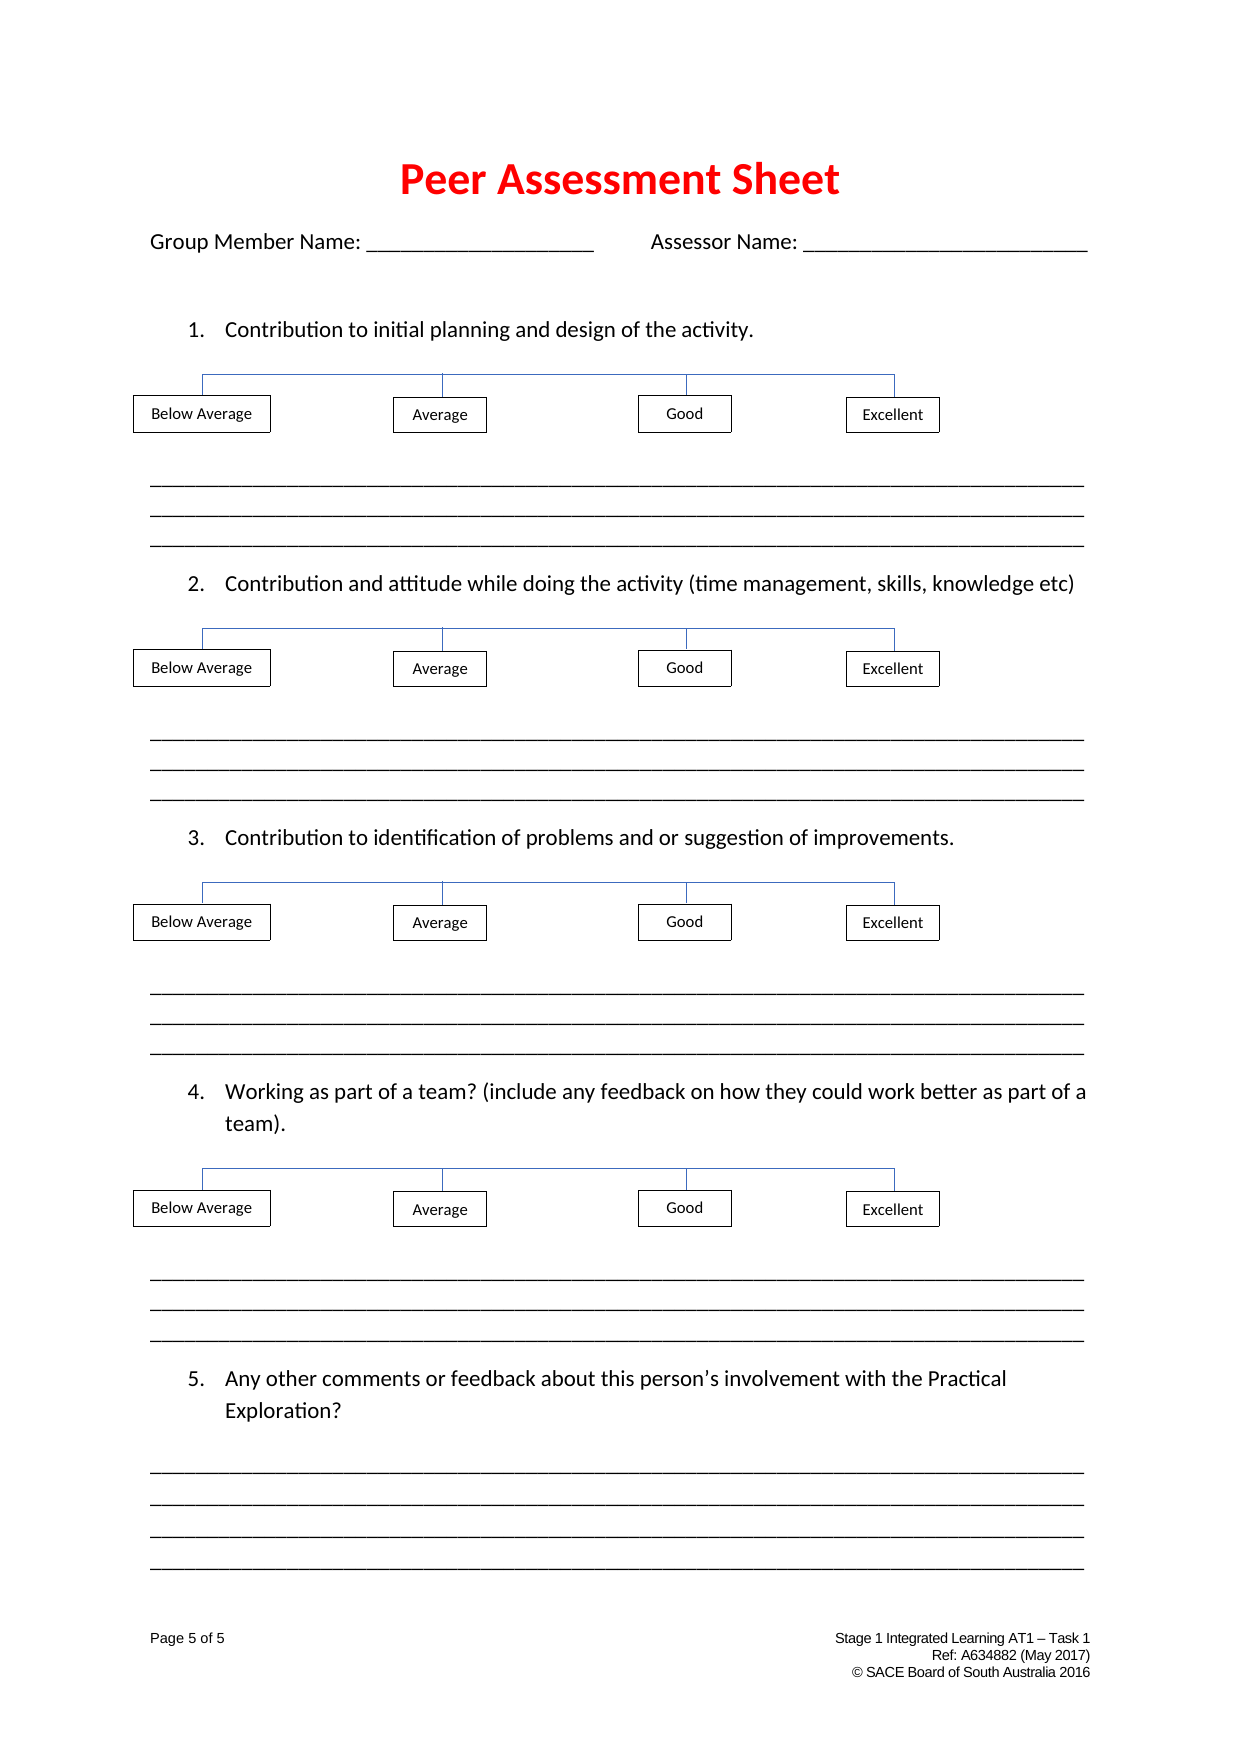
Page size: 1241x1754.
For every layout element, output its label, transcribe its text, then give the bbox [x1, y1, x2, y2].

text ______________________________________________________________________________________________________________________________________________________________________________________________________________________________________________________ [150, 970, 1090, 1058]
text ______________________________________________________________________________________________________________________________________________________________________________________________________________________________________________________ [150, 462, 1090, 550]
list Working as part of a team? (include any feedback on how they could work better as part of a team). [187, 1077, 1090, 1138]
list Contribution and attitude while doing the activity (time management, skills, knowledge etc) [187, 569, 1090, 597]
text Peer Assessment Sheet [150, 150, 1090, 206]
text ________________________________________________________________________________________________________________________________________________________________________________________________________________________________________________________________________________________________________________________________________ [150, 1449, 1090, 1573]
list Any other comments or feedback about this person’s involvement with the Practical Exploration? [187, 1364, 1090, 1424]
text ______________________________________________________________________________________________________________________________________________________________________________________________________________________________________________________ [150, 1256, 1090, 1345]
list Contribution to initial planning and design of the activity. [187, 315, 1090, 343]
text Group Member Name: ____________________ Assessor Name: _________________________ [150, 227, 1090, 255]
text ______________________________________________________________________________________________________________________________________________________________________________________________________________________________________________________ [150, 716, 1090, 804]
list Contribution to identification of problems and or suggestion of improvements. [187, 823, 1090, 851]
